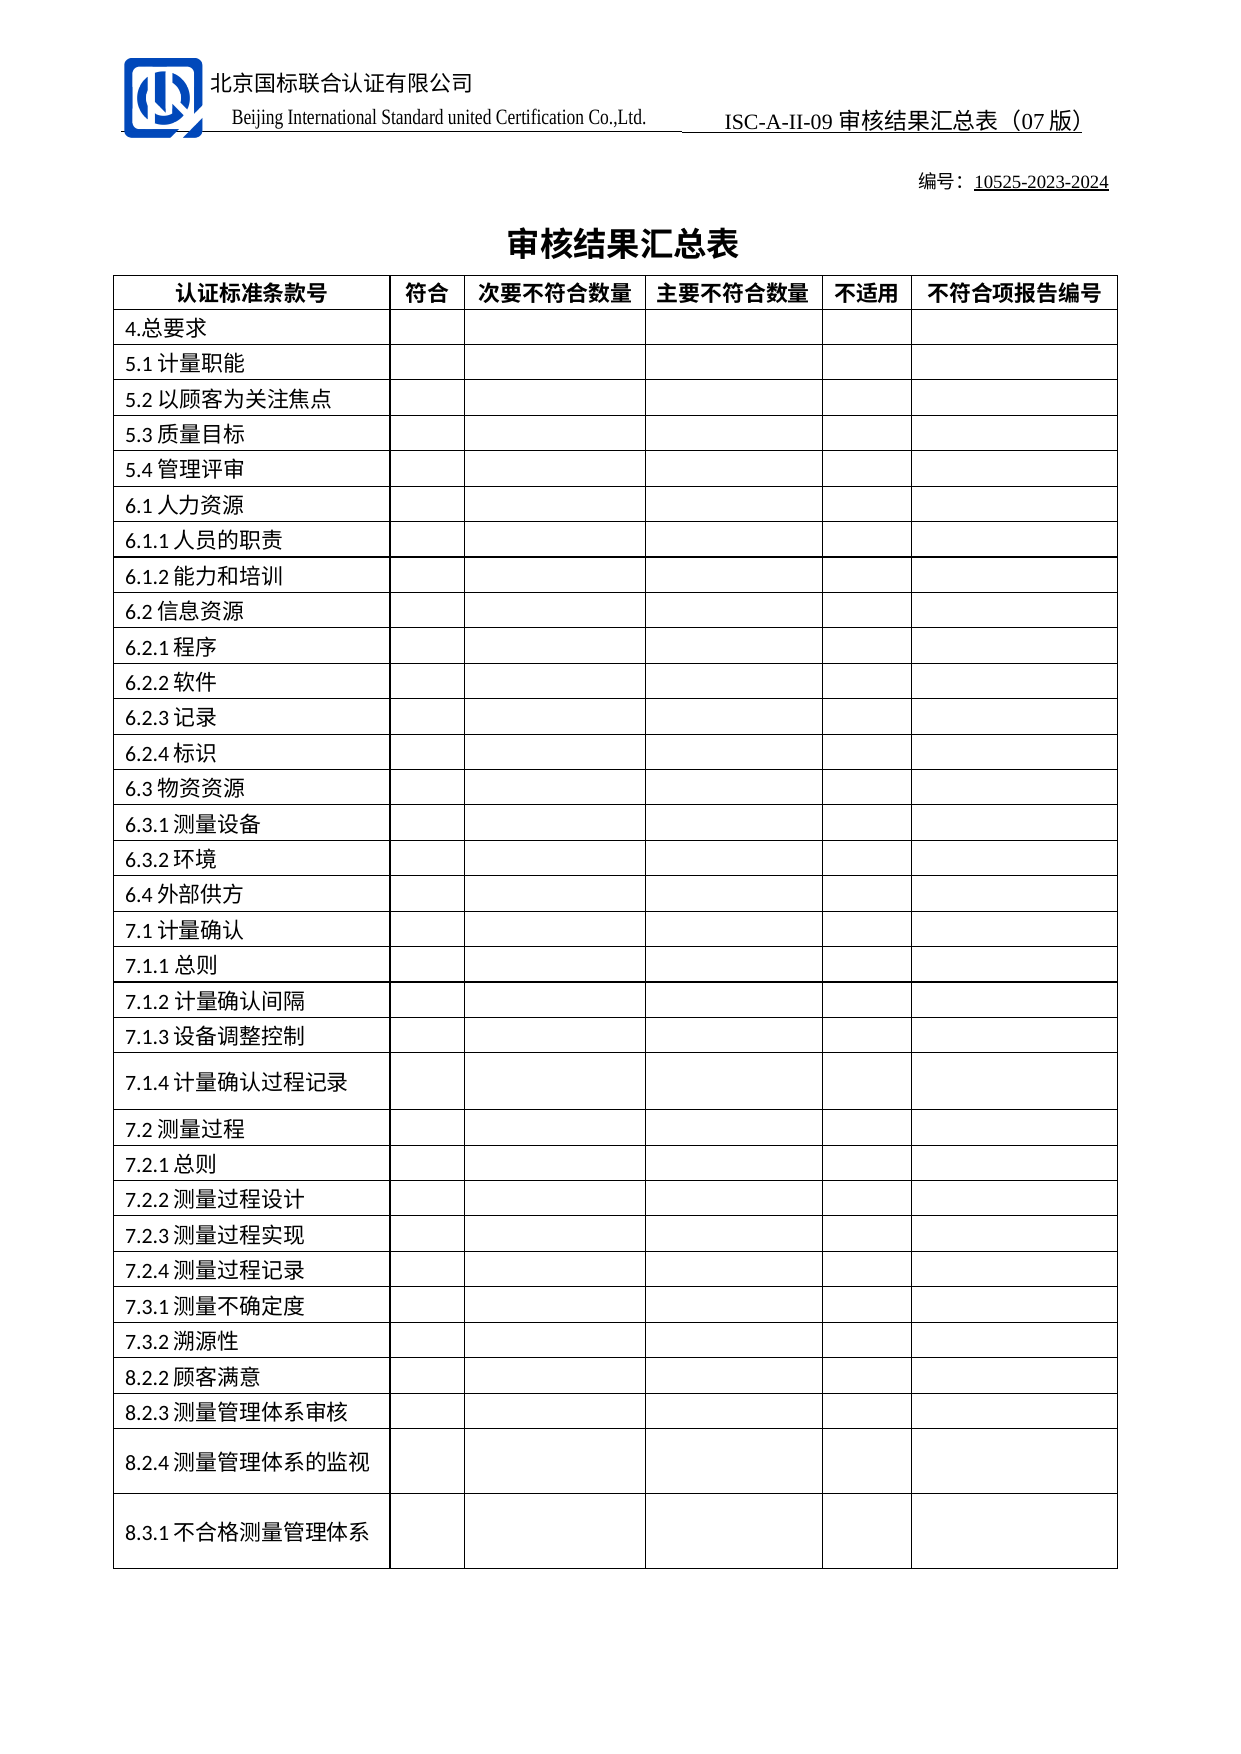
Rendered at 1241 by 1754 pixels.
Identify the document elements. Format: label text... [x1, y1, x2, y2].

table_cell [391, 699, 464, 733]
table_cell [465, 841, 645, 875]
table_cell [391, 593, 464, 627]
table_cell [465, 487, 645, 521]
table_cell 5.3 质量目标 [114, 416, 389, 450]
table_cell [646, 805, 822, 840]
table_cell [823, 380, 911, 415]
table_cell 7.1.3设备调整控制 [114, 1018, 389, 1052]
table_cell [391, 310, 464, 344]
table_cell [823, 1287, 911, 1322]
table_cell [465, 416, 645, 450]
table_cell [912, 593, 1117, 627]
table_cell 5.2 以顾客为关注焦点 [114, 380, 389, 415]
table_cell [823, 1429, 911, 1493]
table_cell 7.1.2 计量确认间隔 [114, 983, 389, 1017]
table_cell 8.2.2顾客满意 [114, 1358, 389, 1392]
table_cell [912, 416, 1117, 450]
table_cell [912, 1110, 1117, 1144]
table_cell [465, 664, 645, 698]
table_cell [391, 1429, 464, 1493]
table_cell [646, 558, 822, 592]
table_cell [912, 983, 1117, 1017]
table_cell [823, 947, 911, 981]
table_cell [391, 1287, 464, 1322]
table_cell [391, 416, 464, 450]
table_cell [646, 1053, 822, 1109]
table_cell [646, 735, 822, 769]
table_cell [465, 1287, 645, 1322]
table_cell [912, 664, 1117, 698]
table_cell [912, 1287, 1117, 1322]
table_cell [912, 380, 1117, 415]
table_cell 6.3 物资资源 [114, 770, 389, 804]
table_cell [912, 1494, 1117, 1567]
table_cell [646, 1252, 822, 1286]
table_cell [646, 1429, 822, 1493]
table_cell [391, 983, 464, 1017]
table_cell [465, 699, 645, 733]
table_cell [465, 805, 645, 840]
table_cell [823, 628, 911, 663]
table_cell [823, 1494, 911, 1567]
table_cell [912, 628, 1117, 663]
table_cell [823, 1146, 911, 1180]
table_cell [465, 1146, 645, 1180]
table_cell [391, 1394, 464, 1428]
table_cell [646, 522, 822, 556]
table_header 不符合项报告编号 [912, 276, 1117, 308]
table_cell [646, 1323, 822, 1357]
table_cell [823, 593, 911, 627]
table_cell [465, 876, 645, 911]
table_cell [823, 487, 911, 521]
table_header 次要不符合数量 [465, 276, 645, 308]
table_cell [912, 699, 1117, 733]
table_cell [391, 947, 464, 981]
table_cell [646, 770, 822, 804]
table_cell [646, 310, 822, 344]
table_cell 8.2.4测量管理体系的监视 [114, 1429, 389, 1493]
table_cell [823, 664, 911, 698]
table_cell 6.1.2能力和培训 [114, 558, 389, 592]
table_cell [912, 947, 1117, 981]
table_cell [391, 912, 464, 946]
table_cell [646, 664, 822, 698]
table_cell 8.2.3测量管理体系审核 [114, 1394, 389, 1428]
table_cell 7.2.3测量过程实现 [114, 1216, 389, 1251]
table_cell [912, 1394, 1117, 1428]
table_cell [646, 1494, 822, 1567]
table_cell [823, 310, 911, 344]
table_cell [465, 1018, 645, 1052]
table_cell [912, 1181, 1117, 1215]
table_cell [912, 487, 1117, 521]
table_header 符合 [391, 276, 464, 308]
table_cell [823, 1252, 911, 1286]
table_cell [646, 628, 822, 663]
table_cell [823, 983, 911, 1017]
table_cell 8.3.1不合格测量管理体系 [114, 1494, 389, 1567]
text 编号：10525-2023-2024 [123, 164, 1108, 196]
table_cell [912, 912, 1117, 946]
table_cell [391, 1358, 464, 1392]
table_cell [646, 593, 822, 627]
table_cell [391, 1146, 464, 1180]
table_cell [646, 876, 822, 911]
table_cell [391, 1494, 464, 1567]
table_cell [391, 1018, 464, 1052]
table_cell [646, 487, 822, 521]
table_cell [465, 1216, 645, 1251]
table_cell 6.1人力资源 [114, 487, 389, 521]
table_cell [465, 1252, 645, 1286]
table_cell [912, 805, 1117, 840]
table_cell 6.2.1程序 [114, 628, 389, 663]
table_cell [646, 841, 822, 875]
table_cell [912, 558, 1117, 592]
table_cell [823, 1216, 911, 1251]
table_cell [391, 876, 464, 911]
table_header 不适用 [823, 276, 911, 308]
table_cell [465, 522, 645, 556]
table_cell [391, 1252, 464, 1286]
table_cell 6.3.2环境 [114, 841, 389, 875]
table_cell [646, 416, 822, 450]
table_cell [823, 876, 911, 911]
table_cell [823, 1053, 911, 1109]
table_cell [465, 1110, 645, 1144]
table_cell 5.1 计量职能 [114, 345, 389, 379]
table_cell [646, 1018, 822, 1052]
table_cell [391, 1181, 464, 1215]
table_cell [391, 522, 464, 556]
table_cell [391, 380, 464, 415]
table_cell [912, 735, 1117, 769]
table_cell [465, 947, 645, 981]
table_header 主要不符合数量 [646, 276, 822, 308]
table_cell [465, 593, 645, 627]
table_cell [646, 983, 822, 1017]
table_cell [646, 1181, 822, 1215]
table_cell [646, 912, 822, 946]
table_cell 6.3.1测量设备 [114, 805, 389, 840]
table_cell [391, 487, 464, 521]
table_cell [912, 1252, 1117, 1286]
table_cell [823, 770, 911, 804]
table_cell 6.2.4标识 [114, 735, 389, 769]
table_cell [391, 735, 464, 769]
table_cell [912, 876, 1117, 911]
table_cell [912, 345, 1117, 379]
table_cell [912, 1429, 1117, 1493]
table_cell [465, 451, 645, 486]
table_cell 7.2.4测量过程记录 [114, 1252, 389, 1286]
table_cell [646, 1394, 822, 1428]
table_cell 5.4 管理评审 [114, 451, 389, 486]
table_cell [646, 1110, 822, 1144]
table_cell [912, 1216, 1117, 1251]
table_cell [646, 380, 822, 415]
table_cell [465, 380, 645, 415]
table_cell [912, 770, 1117, 804]
table_cell 6.2.3记录 [114, 699, 389, 733]
table_cell 7.2.1总则 [114, 1146, 389, 1180]
table_cell [465, 1429, 645, 1493]
table_cell [646, 1358, 822, 1392]
table_cell 6.2.2软件 [114, 664, 389, 698]
text 审核结果汇总表 [138, 210, 1108, 275]
table_cell [391, 841, 464, 875]
table_cell [823, 345, 911, 379]
table_cell [823, 735, 911, 769]
table_cell [646, 345, 822, 379]
table_cell [465, 1494, 645, 1567]
table_cell [912, 310, 1117, 344]
table_cell [391, 1216, 464, 1251]
table_cell [391, 558, 464, 592]
table_cell [465, 735, 645, 769]
table_cell [912, 1146, 1117, 1180]
table_cell 7.1计量确认 [114, 912, 389, 946]
table_cell [912, 1053, 1117, 1109]
table_cell 7.2.2测量过程设计 [114, 1181, 389, 1215]
table_cell [646, 451, 822, 486]
table_cell [823, 1394, 911, 1428]
table_cell [465, 558, 645, 592]
table_cell [823, 1181, 911, 1215]
table_cell 6.1.1人员的职责 [114, 522, 389, 556]
table_cell [823, 451, 911, 486]
table_cell [465, 912, 645, 946]
table_cell [646, 1216, 822, 1251]
table_cell [391, 628, 464, 663]
table_cell [823, 1110, 911, 1144]
table_cell 7.3.2溯源性 [114, 1323, 389, 1357]
table_cell [912, 1018, 1117, 1052]
table_cell 6.2信息资源 [114, 593, 389, 627]
table_cell [823, 912, 911, 946]
table_cell [646, 1287, 822, 1322]
table_cell [391, 664, 464, 698]
table_cell [465, 1358, 645, 1392]
table_cell [646, 699, 822, 733]
table_cell [465, 628, 645, 663]
table_cell [391, 1323, 464, 1357]
table_cell [391, 345, 464, 379]
table_cell [823, 1358, 911, 1392]
table_cell [391, 451, 464, 486]
table_cell [465, 345, 645, 379]
table_cell [823, 1018, 911, 1052]
table_cell [823, 558, 911, 592]
table_cell 7.2 测量过程 [114, 1110, 389, 1144]
table_cell [646, 1146, 822, 1180]
table_cell [912, 522, 1117, 556]
table_cell [823, 805, 911, 840]
table_cell 7.1.4计量确认过程记录 [114, 1053, 389, 1109]
table_cell [465, 310, 645, 344]
table_cell [823, 841, 911, 875]
table_cell [391, 1110, 464, 1144]
table_cell 7.1.1 总则 [114, 947, 389, 981]
table_cell [465, 1181, 645, 1215]
table_cell [823, 416, 911, 450]
picture [124, 58, 203, 138]
table_cell [465, 1323, 645, 1357]
table_cell [465, 1053, 645, 1109]
table_header 认证标准条款号 [114, 276, 389, 308]
table_cell 7.3.1测量不确定度 [114, 1287, 389, 1322]
table_cell [823, 1323, 911, 1357]
table_cell [391, 770, 464, 804]
table_cell 4.总要求 [114, 310, 389, 344]
table_cell [912, 1358, 1117, 1392]
table_cell [823, 522, 911, 556]
table_cell [823, 699, 911, 733]
table_cell [912, 1323, 1117, 1357]
table_cell [465, 983, 645, 1017]
table_cell [465, 770, 645, 804]
table_cell [912, 451, 1117, 486]
table_cell [646, 947, 822, 981]
table_cell [391, 1053, 464, 1109]
table_cell 6.4外部供方 [114, 876, 389, 911]
table_cell [465, 1394, 645, 1428]
table_cell [912, 841, 1117, 875]
table_cell [391, 805, 464, 840]
